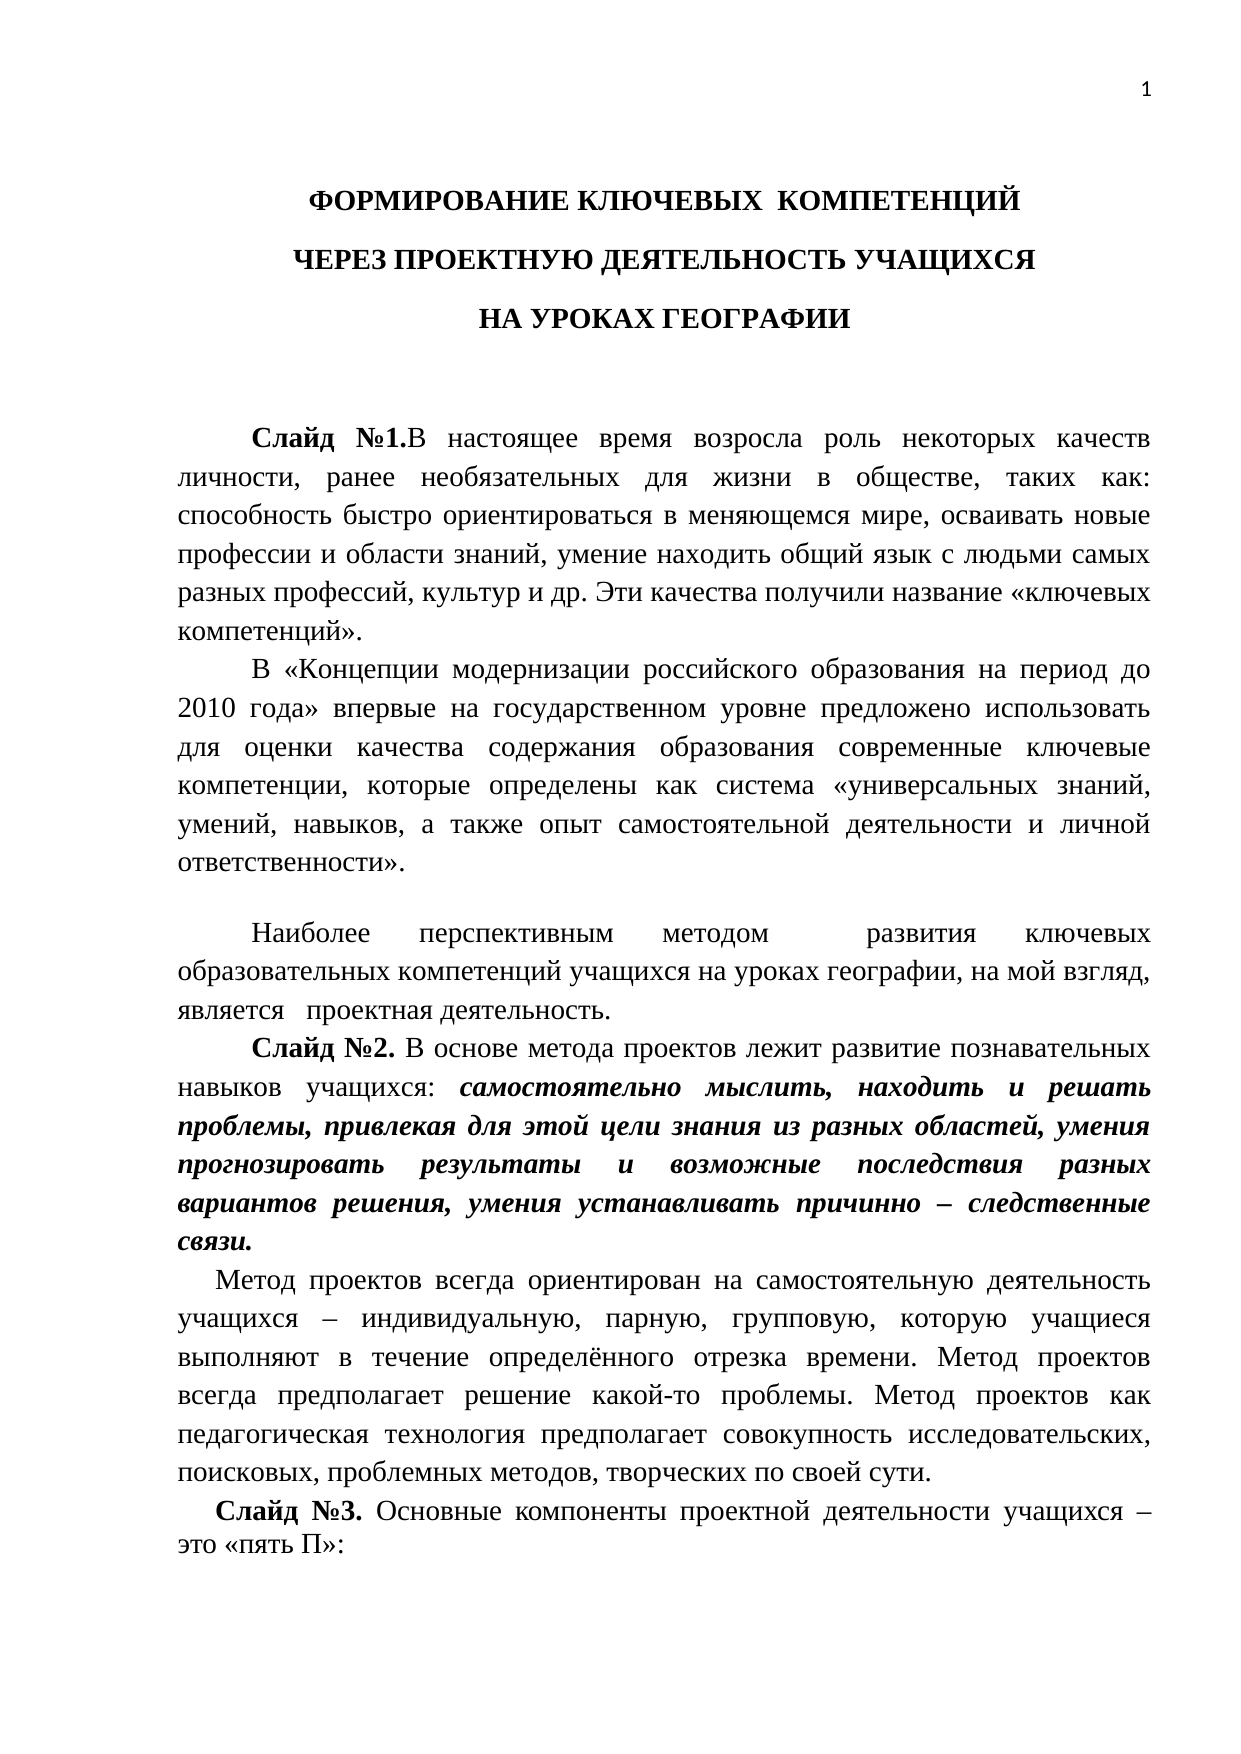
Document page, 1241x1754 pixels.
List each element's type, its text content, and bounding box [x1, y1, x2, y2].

text НА УРОКАХ ГЕОГРАФИИ [177, 302, 1152, 335]
text ЧЕРЕЗ ПРОЕКТНУЮ ДЕЯТЕЛЬНОСТЬ УЧАЩИХСЯ [177, 242, 1152, 276]
text В «Концепции модернизации российского образования на период до 2010 года» впервые на государственном уровне предложено использовать для оценки качества содержания образования современные ключевые компетенции, которые определены как система «универсальных знаний, умений, навыков, а также опыт самостоятельной деятельности и личной ответственности». [177, 652, 1152, 878]
text Слайд №2. В основе метода проектов лежит развитие познавательных навыков учащихся: самостоятельно мыслить, находить и решать проблемы, привлекая для этой цели знания из разных областей, умения прогнозировать результаты и возможные последствия разных вариантов решения, умения устанавливать причинно – следственные связи. [177, 1031, 1152, 1257]
text Метод проектов всегда ориентирован на самостоятельную деятельность учащихся – индивидуальную, парную, групповую, которую учащиеся выполняют в течение определённого отрезка времени. Метод проектов всегда предполагает решение какой-то проблемы. Метод проектов как педагогическая технология предполагает совокупность исследовательских, поисковых, проблемных методов, творческих по своей сути. [177, 1262, 1152, 1488]
text Наиболее перспективным методом развития ключевых образовательных компетенций учащихся на уроках географии, на мой взгляд, является проектная деятельность. [177, 915, 1152, 1026]
text ФОРМИРОВАНИЕ КЛЮЧЕВЫХ КОМПЕТЕНЦИЙ [177, 183, 1152, 216]
subtitle Слайд №3. Основные компоненты проектной деятельности учащихся – это «пять П»: [177, 1493, 1152, 1560]
text Слайд №1.В настоящее время возросла роль некоторых качеств личности, ранее необязательных для жизни в обществе, таких как: способность быстро ориентироваться в меняющемся мире, осваивать новые профессии и области знаний, умение находить общий язык с людьми самых разных профессий, культур и др. Эти качества получили название «ключевых компетенций». [177, 420, 1152, 647]
